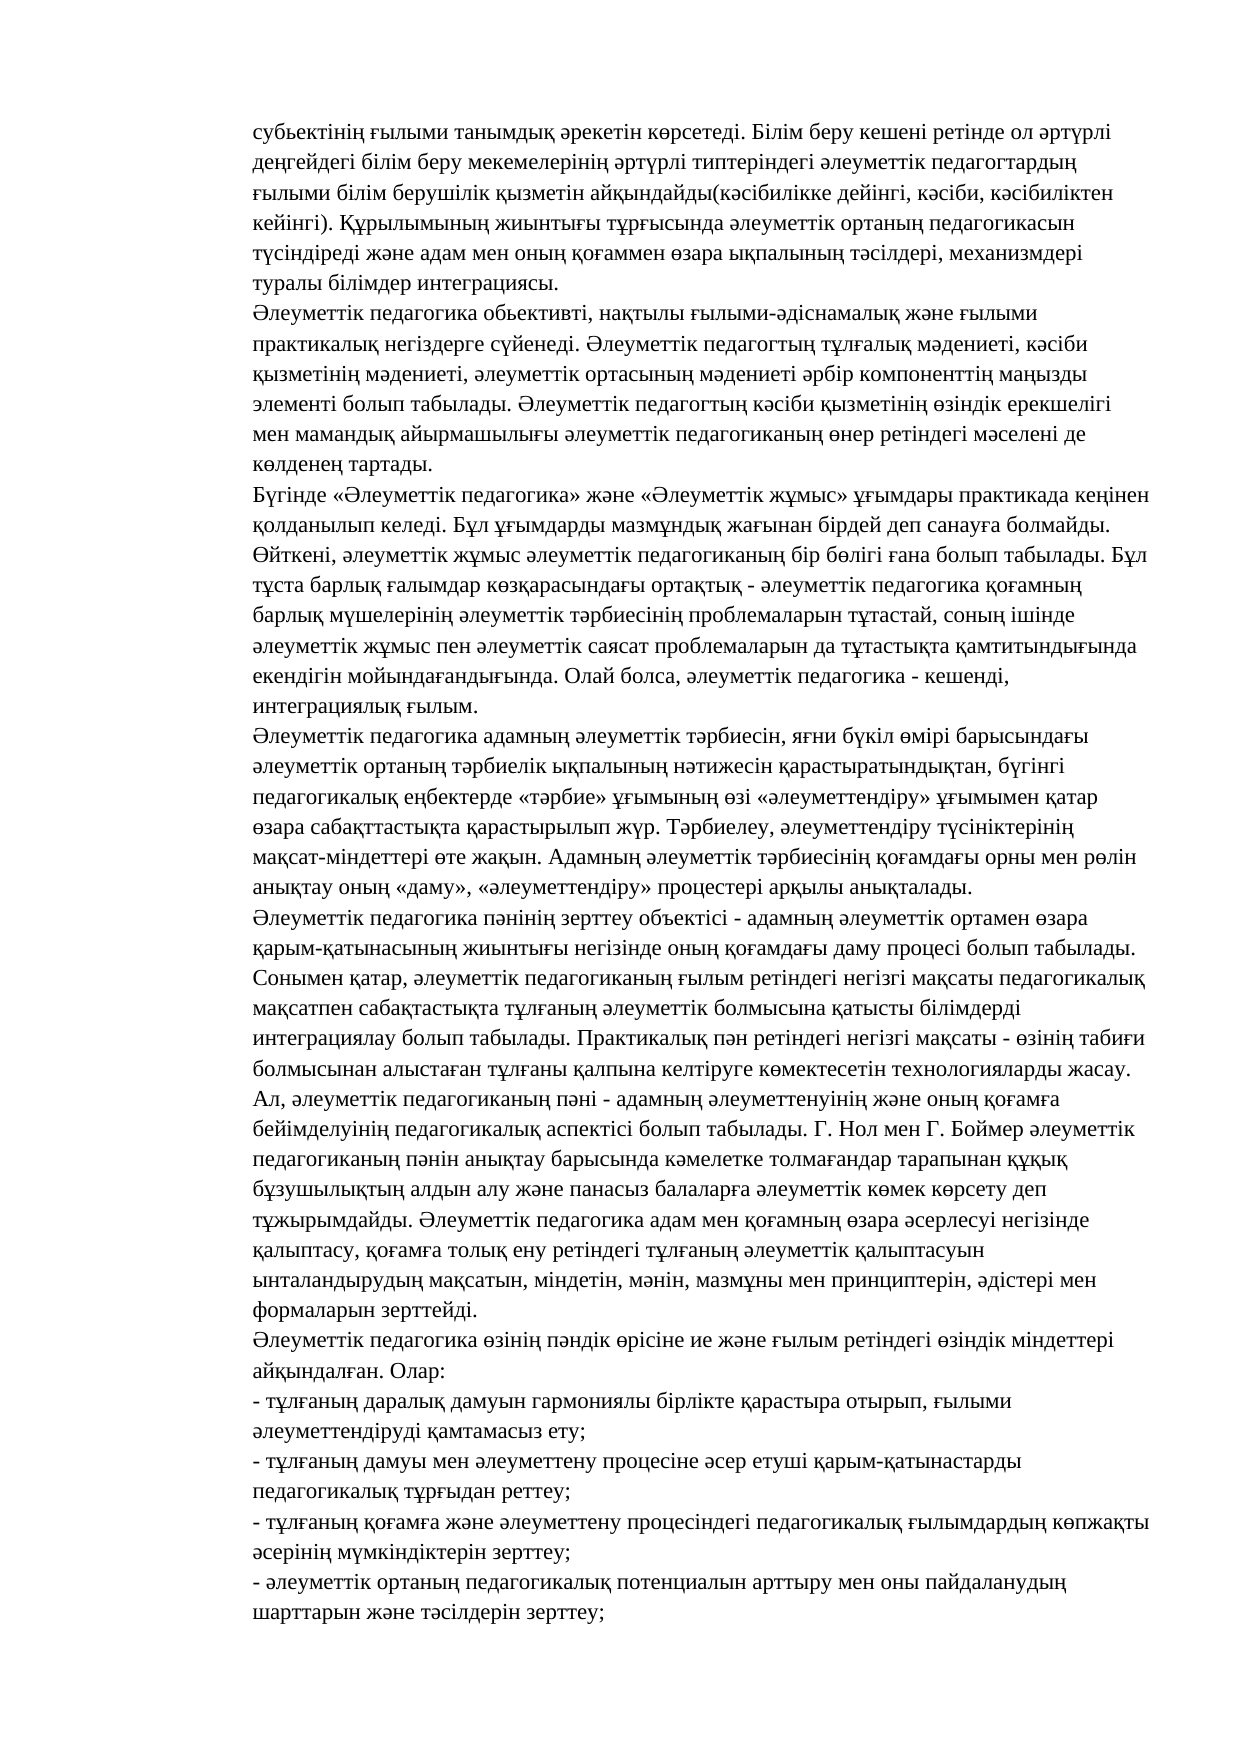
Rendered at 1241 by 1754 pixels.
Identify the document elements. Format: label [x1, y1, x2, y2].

list [177, 118, 1152, 1625]
